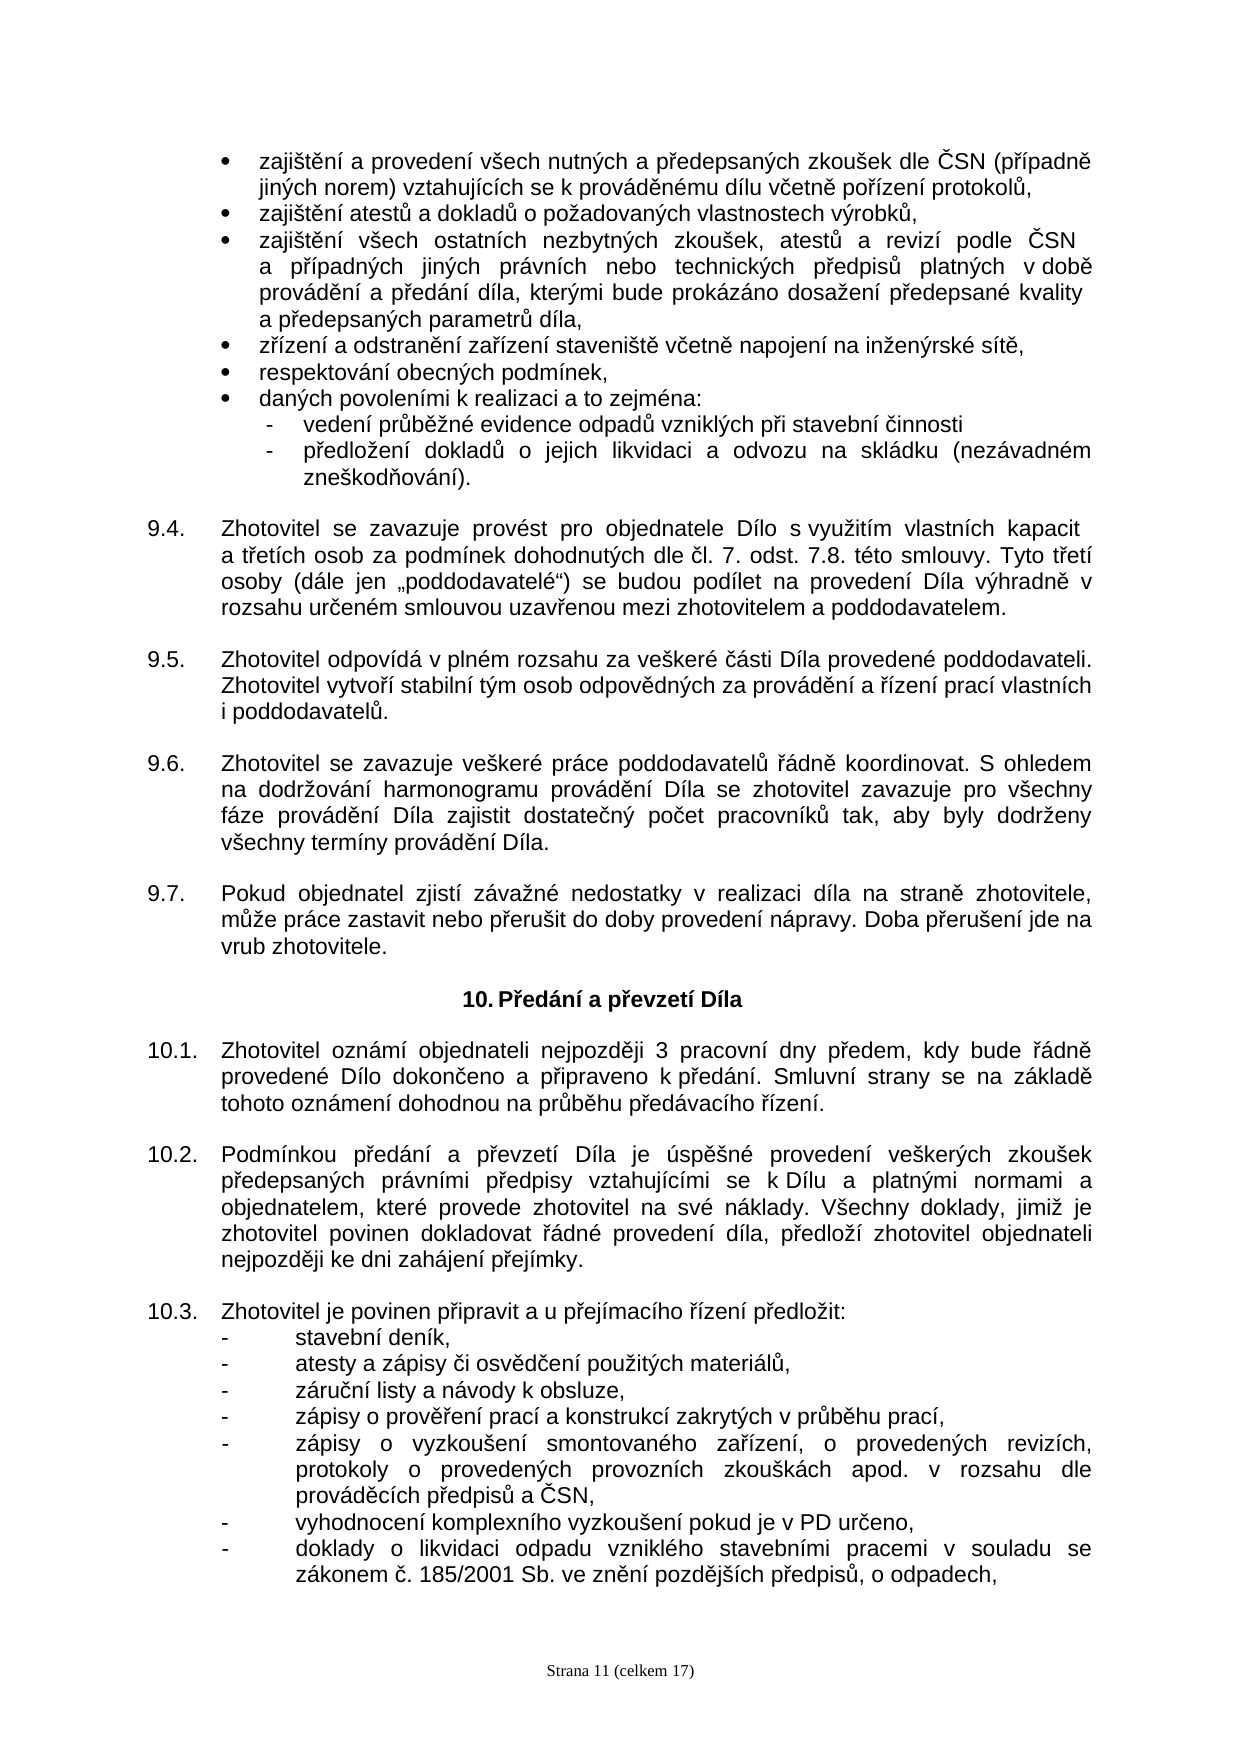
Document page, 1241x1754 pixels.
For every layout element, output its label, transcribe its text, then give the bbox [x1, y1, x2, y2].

list zajištění atestů a dokladů o požadovaných vlastnostech výrobků, [221, 200, 1093, 227]
list Zhotovitel odpovídá v plném rozsahu za veškeré části Díla provedené poddodavateli. Zhotovitel vytvoří stabilní tým osob odpovědných za provádění a řízení prací vlastních i poddodavatelů. [147, 646, 1093, 725]
list předložení dokladů o jejich likvidaci a odvozu na skládku (nezávadném zneškodňování). [266, 437, 1093, 490]
list Zhotovitel oznámí objednateli nejpozději 3 pracovní dny předem, kdy bude řádně provedené Dílo dokončeno a připraveno k předání. Smluvní strany se na základě tohoto oznámení dohodnou na průběhu předávacího řízení. [147, 1037, 1093, 1116]
list zajištění a provedení všech nutných a předepsaných zkoušek dle ČSN (případně jiných norem) vztahujících se k prováděnému dílu včetně pořízení protokolů, [221, 148, 1093, 200]
list zajištění všech ostatních nezbytných zkoušek, atestů a revizí podle ČSN a případných jiných právních nebo technických předpisů platných v době provádění a předání díla, kterými bude prokázáno dosažení předepsané kvality a předepsaných parametrů díla, [221, 227, 1093, 332]
list Předání a převzetí Díla [112, 986, 1093, 1012]
text - zápisy o prověření prací a konstrukcí zakrytých v průběhu prací, [148, 1403, 1093, 1429]
list respektování obecných podmínek, [221, 358, 1093, 385]
text - zápisy o vyzkoušení smontovaného zařízení, o provedených revizích, protokoly o provedených provozních zkouškách apod. v rozsahu dle prováděcích předpisů a ČSN, [221, 1429, 1093, 1508]
text - atesty a zápisy či osvědčení použitých materiálů, [148, 1350, 1093, 1377]
list Zhotovitel je povinen připravit a u přejímacího řízení předložit: [147, 1298, 1093, 1324]
list Zhotovitel se zavazuje provést pro objednatele Dílo s využitím vlastních kapacit a třetích osob za podmínek dohodnutých dle čl. 7. odst. 7.8. této smlouvy. Tyto třetí osoby (dále jen „poddodavatelé“) se budou podílet na provedení Díla výhradně v rozsahu určeném smlouvou uzavřenou mezi zhotovitelem a poddodavatelem. [147, 515, 1093, 621]
list Zhotovitel se zavazuje veškeré práce poddodavatelů řádně koordinovat. S ohledem na dodržování harmonogramu provádění Díla se zhotovitel zavazuje pro všechny fáze provádění Díla zajistit dostatečný počet pracovníků tak, aby byly dodrženy všechny termíny provádění Díla. [147, 750, 1093, 855]
text - doklady o likvidaci odpadu vzniklého stavebními pracemi v souladu se zákonem č. 185/2001 Sb. ve znění pozdějších předpisů, o odpadech, [221, 1535, 1093, 1588]
text - záruční listy a návody k obsluze, [148, 1377, 1093, 1403]
list zřízení a odstranění zařízení staveniště včetně napojení na inženýrské sítě, [221, 332, 1093, 358]
list Podmínkou předání a převzetí Díla je úspěšné provedení veškerých zkoušek předepsaných právními předpisy vztahujícími se k Dílu a platnými normami a objednatelem, které provede zhotovitel na své náklady. Všechny doklady, jimiž je zhotovitel povinen dokladovat řádné provedení díla, předloží zhotovitel objednateli nejpozději ke dni zahájení přejímky. [147, 1141, 1093, 1273]
text - vyhodnocení komplexního vyzkoušení pokud je v PD určeno, [148, 1508, 1093, 1535]
list Pokud objednatel zjistí závažné nedostatky v realizaci díla na straně zhotovitele, může práce zastavit nebo přerušit do doby provedení nápravy. Doba přerušení jde na vrub zhotovitele. [147, 880, 1093, 959]
text - stavební deník, [148, 1324, 1093, 1350]
list daných povoleními k realizaci a to zejména: [221, 385, 1093, 411]
list vedení průběžné evidence odpadů vzniklých při stavební činnosti [266, 411, 1093, 437]
